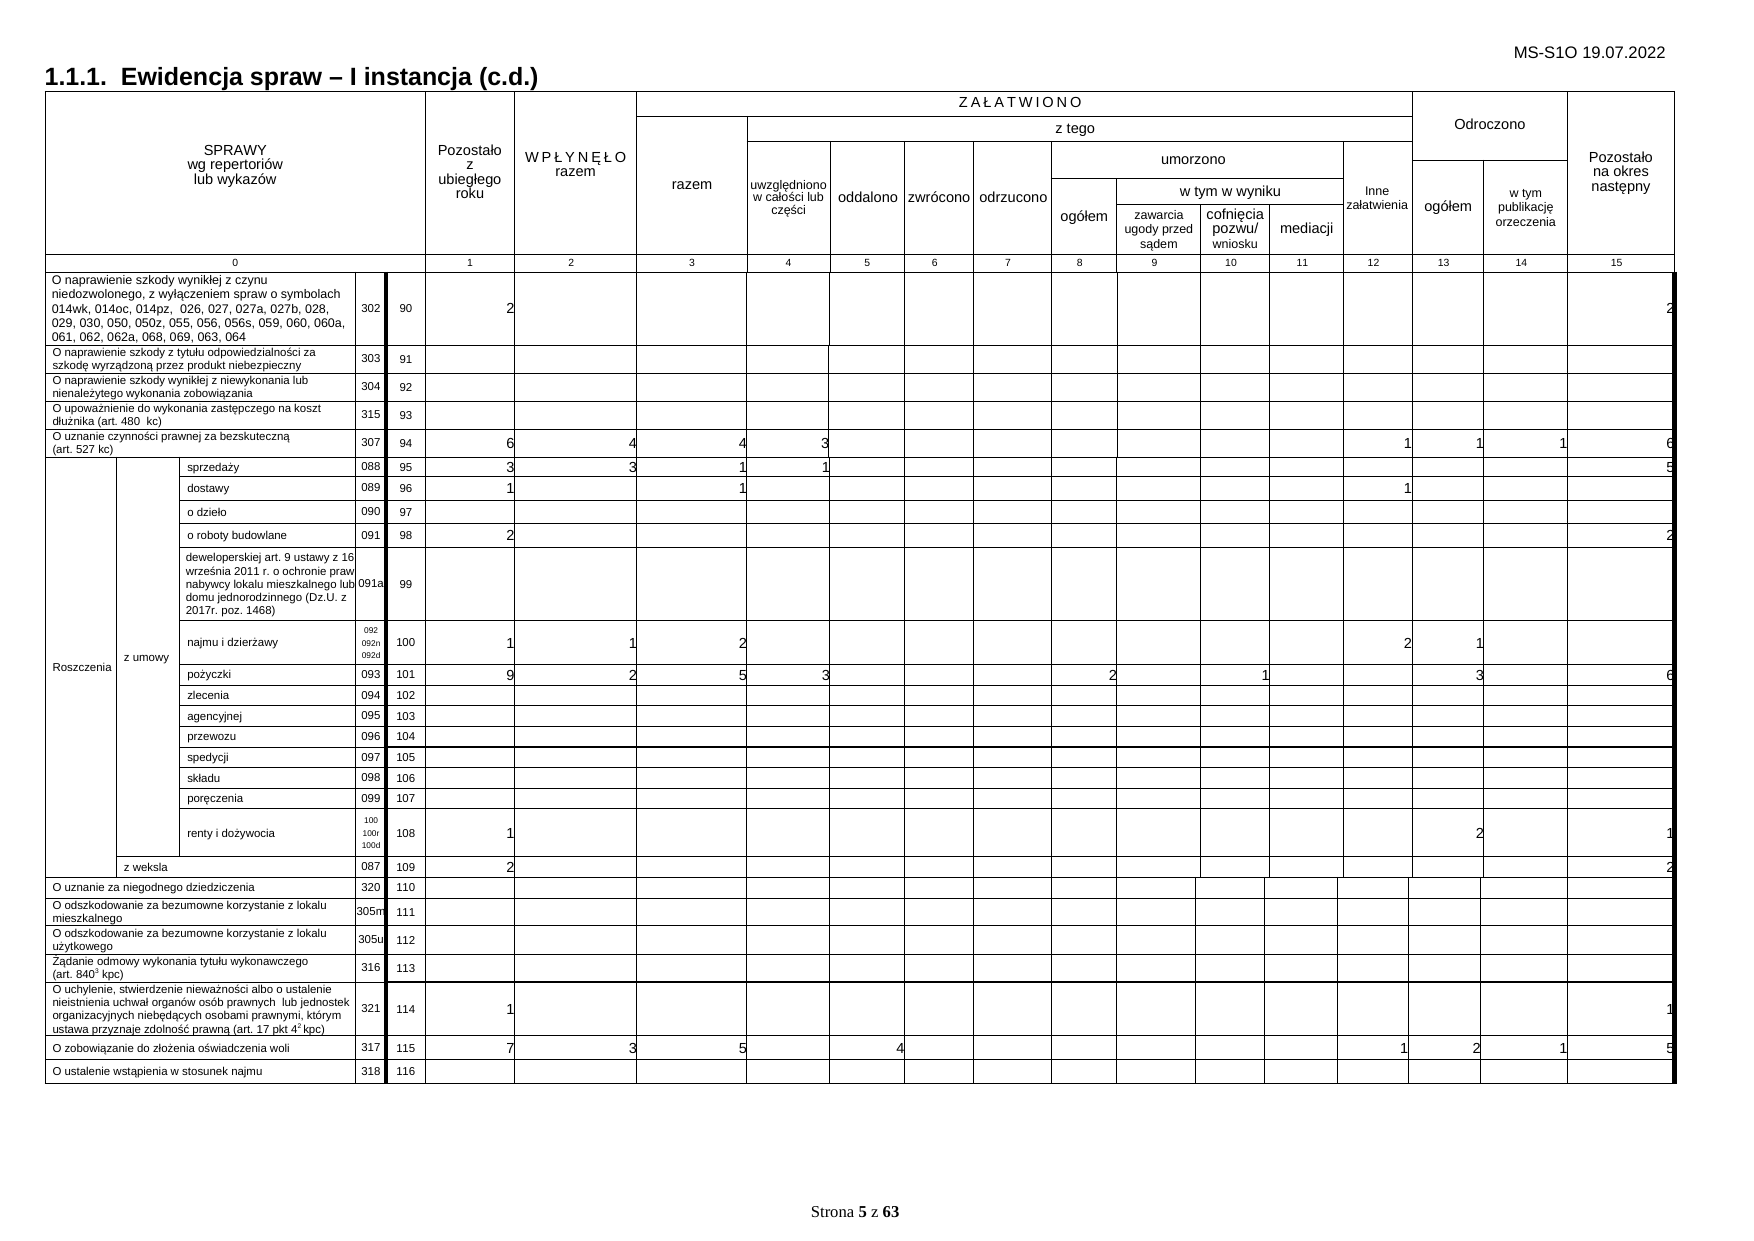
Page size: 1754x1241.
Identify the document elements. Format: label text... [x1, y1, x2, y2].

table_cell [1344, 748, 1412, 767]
table_cell [1344, 458, 1412, 476]
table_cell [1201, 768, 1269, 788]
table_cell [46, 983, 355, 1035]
table_cell 4 [515, 430, 636, 457]
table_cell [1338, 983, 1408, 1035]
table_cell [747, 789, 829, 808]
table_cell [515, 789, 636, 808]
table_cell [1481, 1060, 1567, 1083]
table_cell [1413, 477, 1483, 499]
table_cell [1484, 477, 1567, 499]
table_cell [1270, 458, 1343, 476]
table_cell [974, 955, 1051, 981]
table_cell 1 [426, 255, 514, 272]
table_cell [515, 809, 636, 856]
table_cell [1344, 686, 1412, 705]
table_cell [637, 706, 746, 726]
table_cell [1413, 346, 1483, 372]
table_cell [1270, 524, 1343, 547]
table_cell [637, 727, 746, 746]
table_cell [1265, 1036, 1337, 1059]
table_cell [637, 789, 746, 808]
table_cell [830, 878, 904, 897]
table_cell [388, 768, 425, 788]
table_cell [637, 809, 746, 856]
table_header Pozostało z ubiegłego roku [426, 92, 514, 254]
table_cell 104 [388, 727, 425, 746]
table_cell 94 [388, 430, 425, 457]
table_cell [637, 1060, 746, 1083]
table_cell [426, 686, 514, 705]
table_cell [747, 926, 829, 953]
table_cell 1 [1344, 430, 1412, 457]
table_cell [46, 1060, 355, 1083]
table_cell [1270, 501, 1343, 523]
table_cell zawarcia ugody przed sądem [1117, 205, 1200, 254]
table_cell ogółem [1413, 161, 1483, 254]
table_cell [637, 374, 746, 401]
table_header Pozostało na okres następny [1568, 92, 1674, 254]
table_cell [830, 665, 904, 684]
table_cell deweloperskiej art. 9 ustawy z 16 września 2011 r. o ochronie praw nabywcy lokalu mieszkalnego lub domu jednorodzinnego (Dz.U. z 2017r. poz. 1468) [180, 548, 355, 620]
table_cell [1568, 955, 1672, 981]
table_cell [1201, 273, 1269, 344]
table_cell [637, 548, 746, 620]
table_cell [1568, 477, 1672, 499]
table_cell oddalono [831, 142, 904, 254]
table_cell [1118, 374, 1200, 401]
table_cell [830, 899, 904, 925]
table_cell [905, 346, 973, 372]
table_cell [747, 706, 829, 726]
table_cell [747, 621, 829, 664]
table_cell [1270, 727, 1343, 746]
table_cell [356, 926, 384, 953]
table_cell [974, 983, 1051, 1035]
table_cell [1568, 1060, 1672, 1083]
table_cell [515, 706, 636, 726]
table_cell [1344, 501, 1412, 523]
table_cell pożyczki [180, 665, 355, 684]
table_cell Inne załatwienia [1344, 142, 1412, 254]
table_cell [1052, 548, 1116, 620]
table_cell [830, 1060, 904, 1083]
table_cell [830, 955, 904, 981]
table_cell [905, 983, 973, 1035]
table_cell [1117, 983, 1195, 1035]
table_cell [1484, 273, 1567, 344]
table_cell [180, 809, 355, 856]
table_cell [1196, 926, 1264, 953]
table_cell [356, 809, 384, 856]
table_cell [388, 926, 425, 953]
table_cell [974, 727, 1051, 746]
table_cell zlecenia [180, 686, 355, 705]
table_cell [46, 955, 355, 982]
table_header Odroczono [1413, 92, 1567, 159]
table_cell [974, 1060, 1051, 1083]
table_cell [1413, 706, 1483, 726]
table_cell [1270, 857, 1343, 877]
table_cell 3 [426, 458, 514, 476]
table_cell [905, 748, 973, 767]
table_cell [1052, 374, 1117, 401]
table_cell 2 [1568, 524, 1672, 547]
table_cell [1484, 501, 1567, 523]
table_cell [1568, 501, 1672, 523]
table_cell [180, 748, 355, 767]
table_cell [1052, 346, 1117, 372]
table_cell [426, 548, 514, 620]
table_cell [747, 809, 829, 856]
table_cell [1201, 686, 1269, 705]
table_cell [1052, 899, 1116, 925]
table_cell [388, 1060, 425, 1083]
table_cell 095 [356, 706, 384, 726]
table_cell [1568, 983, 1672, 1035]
table_cell [1413, 458, 1483, 476]
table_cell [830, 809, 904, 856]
table_cell [1568, 402, 1672, 428]
table_cell [974, 273, 1051, 344]
table_cell [747, 273, 829, 344]
table_cell 092 092n 092d [356, 621, 384, 664]
table_cell [1052, 273, 1117, 344]
table_cell [637, 402, 746, 428]
table_cell [1270, 706, 1343, 726]
table_cell [1568, 548, 1672, 620]
table_cell 3 [747, 430, 828, 457]
table_cell [1201, 524, 1269, 547]
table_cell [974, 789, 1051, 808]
table_cell z umowy [117, 458, 179, 856]
table_cell [1052, 430, 1117, 457]
table_cell [637, 686, 746, 705]
table_cell 0 [46, 255, 425, 272]
table_cell 4 [748, 255, 830, 272]
table_cell O naprawienie szkody wynikłej z niewykonania lub nienależytego wykonania zobowiązania [46, 374, 355, 401]
table_cell 2 [1052, 665, 1116, 684]
table_cell 2 [426, 273, 514, 344]
table_cell [1052, 621, 1116, 664]
table_cell [747, 374, 828, 401]
table_cell 2 [1568, 273, 1672, 344]
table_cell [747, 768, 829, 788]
table_cell [515, 548, 636, 620]
table_cell [1568, 621, 1672, 664]
table_cell [747, 501, 829, 523]
table_cell o roboty budowlane [180, 524, 355, 547]
table_cell 3 [1413, 665, 1483, 684]
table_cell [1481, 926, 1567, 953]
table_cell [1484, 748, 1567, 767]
table_cell [830, 548, 904, 620]
table_cell [1201, 430, 1269, 457]
table_cell 1 [637, 458, 746, 476]
table_cell [747, 686, 829, 705]
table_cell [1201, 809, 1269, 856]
table_cell [1270, 346, 1343, 372]
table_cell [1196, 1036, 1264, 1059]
table_header WPŁYNĘŁO razem [515, 92, 636, 254]
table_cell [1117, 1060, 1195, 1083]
table_cell [426, 346, 514, 372]
table_cell [1344, 706, 1412, 726]
table_cell uwzględniono w całości lub części [748, 142, 830, 254]
table_cell 103 [388, 706, 425, 726]
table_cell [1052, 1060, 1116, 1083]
table_cell [1484, 686, 1567, 705]
table_cell 090 [356, 501, 384, 523]
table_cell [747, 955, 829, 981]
table_cell [426, 374, 514, 401]
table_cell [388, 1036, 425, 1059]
table_cell [1270, 402, 1343, 428]
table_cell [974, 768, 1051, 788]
table_header SPRAWY wg repertoriów lub wykazów [46, 92, 425, 254]
table_cell 1 [637, 477, 746, 499]
table_cell [1484, 458, 1567, 476]
table_cell [747, 477, 829, 499]
table_cell umorzono [1052, 142, 1343, 178]
table_cell [830, 524, 904, 547]
table_cell [1484, 374, 1567, 401]
table_cell [1568, 706, 1672, 726]
table_cell 2 [637, 621, 746, 664]
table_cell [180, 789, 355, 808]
table_cell 96 [388, 477, 425, 499]
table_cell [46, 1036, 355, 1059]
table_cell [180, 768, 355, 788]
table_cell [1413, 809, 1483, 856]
table_cell [1117, 458, 1200, 476]
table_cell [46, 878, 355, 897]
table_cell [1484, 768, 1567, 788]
table_cell [905, 501, 973, 523]
table_cell [1344, 524, 1412, 547]
table_cell [1270, 621, 1343, 664]
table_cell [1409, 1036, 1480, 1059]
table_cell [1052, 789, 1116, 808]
table_cell 1 [426, 477, 514, 499]
table_cell 7 [974, 255, 1051, 272]
table_cell [830, 621, 904, 664]
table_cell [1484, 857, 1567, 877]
table_cell [515, 477, 636, 499]
table_cell [1344, 548, 1412, 620]
table_cell [426, 706, 514, 726]
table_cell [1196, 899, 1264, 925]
table_cell [1484, 665, 1567, 684]
table_cell dostawy [180, 477, 355, 499]
table_cell [1568, 374, 1672, 401]
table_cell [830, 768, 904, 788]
table_cell [1270, 548, 1343, 620]
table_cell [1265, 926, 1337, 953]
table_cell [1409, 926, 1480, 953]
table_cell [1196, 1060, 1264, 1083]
table_cell [1201, 458, 1269, 476]
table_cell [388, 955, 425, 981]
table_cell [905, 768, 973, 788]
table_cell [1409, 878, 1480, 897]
table_cell [1118, 430, 1200, 457]
table_cell 089 [356, 477, 384, 499]
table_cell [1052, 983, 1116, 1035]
table_cell [747, 524, 829, 547]
table_cell mediacji [1270, 205, 1343, 254]
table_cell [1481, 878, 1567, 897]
table_cell [905, 727, 973, 746]
table_cell [905, 524, 973, 547]
table_cell [1413, 548, 1483, 620]
table_cell [1117, 706, 1200, 726]
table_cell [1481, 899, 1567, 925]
table_cell 093 [356, 665, 384, 684]
table_cell 6 [1568, 665, 1672, 684]
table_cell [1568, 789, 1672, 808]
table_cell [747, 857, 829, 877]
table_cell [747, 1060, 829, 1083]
table_cell 90 [388, 273, 425, 344]
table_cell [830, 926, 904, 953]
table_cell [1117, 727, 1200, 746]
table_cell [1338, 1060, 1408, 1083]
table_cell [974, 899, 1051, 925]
table_cell 3 [637, 255, 747, 272]
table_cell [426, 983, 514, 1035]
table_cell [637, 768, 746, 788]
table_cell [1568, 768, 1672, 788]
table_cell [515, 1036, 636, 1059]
table_cell [1484, 402, 1567, 428]
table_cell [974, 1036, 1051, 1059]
table_cell 101 [388, 665, 425, 684]
table_cell 9 [1117, 255, 1200, 272]
table_cell 1 [1201, 665, 1269, 684]
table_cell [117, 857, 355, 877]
table_cell odrzucono [974, 142, 1051, 254]
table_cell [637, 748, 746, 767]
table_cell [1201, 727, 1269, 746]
table_cell [1413, 686, 1483, 705]
table_cell 5 [637, 665, 746, 684]
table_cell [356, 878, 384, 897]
table_cell [1052, 727, 1116, 746]
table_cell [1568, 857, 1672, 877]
table_cell [905, 273, 973, 344]
table_cell [1052, 706, 1116, 726]
table_cell [974, 706, 1051, 726]
table_cell [830, 727, 904, 746]
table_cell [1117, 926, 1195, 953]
table_cell [1344, 346, 1412, 372]
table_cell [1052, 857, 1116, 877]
table_cell [1118, 402, 1200, 428]
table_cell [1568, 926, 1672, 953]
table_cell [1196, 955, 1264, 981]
table_cell 091a [356, 548, 384, 620]
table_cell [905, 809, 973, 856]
table_cell 088 [356, 458, 384, 476]
table_cell [1344, 374, 1412, 401]
table_cell 5 [1568, 458, 1672, 476]
table_cell [515, 501, 636, 523]
table_cell [1413, 501, 1483, 523]
table_cell [905, 665, 973, 684]
table_cell zwrócono [905, 142, 973, 254]
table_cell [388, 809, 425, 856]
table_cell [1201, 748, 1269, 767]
table_cell 97 [388, 501, 425, 523]
table_cell 302 [356, 273, 384, 344]
table_cell [1117, 501, 1200, 523]
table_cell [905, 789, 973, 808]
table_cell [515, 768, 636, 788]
table_cell [1201, 402, 1269, 428]
table_cell [974, 501, 1051, 523]
table_cell [1413, 402, 1483, 428]
table_cell [1201, 501, 1269, 523]
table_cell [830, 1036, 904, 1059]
table_cell [830, 686, 904, 705]
table_cell [1117, 621, 1200, 664]
table_cell 5 [831, 255, 904, 272]
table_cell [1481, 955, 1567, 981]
table_cell 1 [747, 458, 829, 476]
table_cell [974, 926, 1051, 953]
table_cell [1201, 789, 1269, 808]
table_cell 13 [1413, 255, 1483, 272]
table_cell 9 [426, 665, 514, 684]
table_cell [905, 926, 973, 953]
table_cell 99 [388, 548, 425, 620]
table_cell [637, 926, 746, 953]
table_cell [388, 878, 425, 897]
table_cell [1270, 686, 1343, 705]
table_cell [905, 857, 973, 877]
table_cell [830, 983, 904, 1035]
table_cell [905, 621, 973, 664]
table_cell 15 [1568, 255, 1674, 272]
table_cell [515, 273, 636, 344]
table_cell 307 [356, 430, 384, 457]
table_cell [637, 524, 746, 547]
table_cell [905, 402, 973, 428]
table_cell O naprawienie szkody wynikłej z czynu niedozwolonego, z wyłączeniem spraw o symbolach 014wk, 014oc, 014pz, 026, 027, 027a, 027b, 028, 029, 030, 050, 050z, 055, 056, 056s, 059, 060, 060a, 061, 062, 062a, 068, 069, 063, 064 [46, 273, 355, 344]
table_cell [515, 524, 636, 547]
table_cell [1117, 665, 1200, 684]
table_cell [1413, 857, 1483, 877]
table_cell 100 [388, 621, 425, 664]
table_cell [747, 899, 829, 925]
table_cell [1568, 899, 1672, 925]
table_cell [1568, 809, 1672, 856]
table_cell [1117, 477, 1200, 499]
table_cell O upoważnienie do wykonania zastępczego na koszt dłużnika (art. 480 kc) [46, 402, 355, 428]
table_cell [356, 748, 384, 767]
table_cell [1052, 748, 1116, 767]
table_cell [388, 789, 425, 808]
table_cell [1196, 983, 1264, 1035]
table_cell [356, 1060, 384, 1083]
table_cell [905, 374, 973, 401]
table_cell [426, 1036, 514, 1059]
table_cell [1117, 686, 1200, 705]
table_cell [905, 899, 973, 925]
table_cell 315 [356, 402, 384, 428]
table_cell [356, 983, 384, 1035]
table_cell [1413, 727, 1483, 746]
table_cell 1 [426, 621, 514, 664]
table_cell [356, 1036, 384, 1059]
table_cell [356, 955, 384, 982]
table_cell 98 [388, 524, 425, 547]
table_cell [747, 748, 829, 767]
table_cell [1344, 273, 1412, 344]
table_cell [1484, 548, 1567, 620]
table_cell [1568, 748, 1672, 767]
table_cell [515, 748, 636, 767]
table_cell [426, 402, 514, 428]
table_cell cofnięcia pozwu/ wniosku [1201, 205, 1269, 254]
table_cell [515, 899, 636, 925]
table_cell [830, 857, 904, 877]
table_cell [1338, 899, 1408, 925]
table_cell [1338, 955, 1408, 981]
table_cell 1 [1413, 621, 1483, 664]
table_cell [1201, 374, 1269, 401]
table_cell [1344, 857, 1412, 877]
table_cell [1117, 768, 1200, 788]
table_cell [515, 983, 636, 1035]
table_cell [1484, 621, 1567, 664]
table_cell sprzedaży [180, 458, 355, 476]
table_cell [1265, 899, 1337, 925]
text 1.1.1. Ewidencja spraw – I instancja (c.d.) [44, 62, 1665, 91]
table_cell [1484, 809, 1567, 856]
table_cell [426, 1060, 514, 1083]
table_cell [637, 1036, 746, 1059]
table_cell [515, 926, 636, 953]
table_cell [905, 706, 973, 726]
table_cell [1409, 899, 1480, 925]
table_cell [747, 548, 829, 620]
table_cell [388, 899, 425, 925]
table_cell 2 [515, 255, 636, 272]
table_cell [974, 524, 1051, 547]
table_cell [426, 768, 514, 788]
table_cell [1270, 430, 1343, 457]
table_cell [1117, 548, 1200, 620]
table_cell [1568, 346, 1672, 372]
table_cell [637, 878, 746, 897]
table_cell [905, 686, 973, 705]
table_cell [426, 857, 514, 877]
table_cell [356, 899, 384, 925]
table_cell 3 [747, 665, 829, 684]
table_cell z tego [748, 117, 1412, 141]
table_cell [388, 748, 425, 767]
table_cell 10 [1201, 255, 1269, 272]
table_cell [1568, 686, 1672, 705]
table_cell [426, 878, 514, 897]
table_cell [747, 402, 828, 428]
table_header ZAŁATWIONO [637, 92, 1412, 116]
table_cell [1413, 524, 1483, 547]
table_cell 8 [1052, 255, 1116, 272]
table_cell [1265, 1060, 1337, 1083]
table_cell 094 [356, 686, 384, 705]
table_cell [1201, 706, 1269, 726]
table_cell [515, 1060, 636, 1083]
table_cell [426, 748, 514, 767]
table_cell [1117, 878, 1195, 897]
table_cell [1052, 501, 1116, 523]
table_cell [1117, 524, 1200, 547]
table_cell najmu i dzierżawy [180, 621, 355, 664]
table_cell razem [637, 117, 747, 254]
table_cell 4 [637, 430, 746, 457]
table_cell [515, 402, 636, 428]
table_cell 102 [388, 686, 425, 705]
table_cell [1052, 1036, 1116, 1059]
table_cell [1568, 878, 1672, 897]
table_cell ogółem [1052, 179, 1116, 254]
table_cell [1201, 548, 1269, 620]
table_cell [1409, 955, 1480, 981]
table_cell [1270, 273, 1343, 344]
table_cell w tym w wyniku [1117, 179, 1343, 204]
table_cell [1052, 458, 1116, 476]
table_cell [1052, 402, 1117, 428]
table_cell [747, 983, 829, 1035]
table_cell Roszczenia [46, 458, 116, 877]
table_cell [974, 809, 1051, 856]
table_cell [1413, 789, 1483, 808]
table_cell [426, 501, 514, 523]
table_cell [1052, 686, 1116, 705]
table_cell w tym publikację orzeczenia [1484, 161, 1567, 254]
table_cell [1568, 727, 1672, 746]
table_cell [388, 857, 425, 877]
table_cell [515, 727, 636, 746]
table_cell [974, 458, 1051, 476]
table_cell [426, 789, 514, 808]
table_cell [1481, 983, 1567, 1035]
table_cell [1413, 374, 1483, 401]
table_cell 6 [905, 255, 973, 272]
table_cell [747, 727, 829, 746]
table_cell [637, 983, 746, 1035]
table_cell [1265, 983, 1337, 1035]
table_cell [829, 346, 904, 372]
table_cell [974, 621, 1051, 664]
table_cell [1201, 346, 1269, 372]
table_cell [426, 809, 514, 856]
table_cell [974, 402, 1051, 428]
table_cell 1 [1413, 430, 1483, 457]
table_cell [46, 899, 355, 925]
table_cell O uznanie czynności prawnej za bezskuteczną (art. 527 kc) [46, 430, 355, 457]
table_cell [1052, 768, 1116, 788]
table_cell [1052, 477, 1116, 499]
table_cell [1270, 665, 1343, 684]
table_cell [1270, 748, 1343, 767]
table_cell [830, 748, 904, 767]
table_cell [515, 686, 636, 705]
table_cell [905, 458, 973, 476]
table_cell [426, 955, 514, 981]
table_cell 1 [1344, 477, 1412, 499]
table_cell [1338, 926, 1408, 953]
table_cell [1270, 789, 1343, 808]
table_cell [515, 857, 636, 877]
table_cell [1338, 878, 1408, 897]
table_cell [974, 548, 1051, 620]
table_cell 93 [388, 402, 425, 428]
table_cell [974, 686, 1051, 705]
table_cell 2 [426, 524, 514, 547]
table_cell [1484, 346, 1567, 372]
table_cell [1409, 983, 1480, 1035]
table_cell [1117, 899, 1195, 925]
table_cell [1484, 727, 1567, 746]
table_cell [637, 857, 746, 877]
table_cell [829, 430, 904, 457]
table_cell 12 [1344, 255, 1412, 272]
table_cell [515, 346, 636, 372]
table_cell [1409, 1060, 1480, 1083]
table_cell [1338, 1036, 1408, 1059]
table_cell [1201, 621, 1269, 664]
table_cell [1201, 477, 1269, 499]
table_cell [1270, 374, 1343, 401]
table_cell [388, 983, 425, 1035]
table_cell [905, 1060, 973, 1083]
table_cell [905, 477, 973, 499]
table_cell [905, 430, 973, 457]
table_cell [1484, 524, 1567, 547]
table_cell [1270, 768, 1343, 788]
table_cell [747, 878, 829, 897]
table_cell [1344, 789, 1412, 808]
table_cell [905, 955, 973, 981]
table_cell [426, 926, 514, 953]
table_cell 303 [356, 346, 384, 372]
table_cell [637, 273, 746, 344]
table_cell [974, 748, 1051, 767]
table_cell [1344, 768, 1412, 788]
table_cell 14 [1484, 255, 1567, 272]
table_cell 1 [515, 621, 636, 664]
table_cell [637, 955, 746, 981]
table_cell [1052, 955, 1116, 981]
table_cell [974, 665, 1051, 684]
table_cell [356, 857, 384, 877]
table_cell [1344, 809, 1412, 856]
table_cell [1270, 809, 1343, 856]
table_cell [1118, 273, 1200, 344]
table_cell [1413, 273, 1483, 344]
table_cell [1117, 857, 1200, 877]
table_cell [1484, 706, 1567, 726]
table_cell [637, 501, 746, 523]
table_cell 92 [388, 374, 425, 401]
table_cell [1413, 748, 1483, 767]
table_cell [1118, 346, 1200, 372]
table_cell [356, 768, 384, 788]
table_cell [905, 548, 973, 620]
table_cell 1 [1484, 430, 1567, 457]
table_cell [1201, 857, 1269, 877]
table_cell 6 [1568, 430, 1672, 457]
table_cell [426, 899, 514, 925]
table_cell [1052, 524, 1116, 547]
table_cell przewozu [180, 727, 355, 746]
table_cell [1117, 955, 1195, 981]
table_cell [1344, 402, 1412, 428]
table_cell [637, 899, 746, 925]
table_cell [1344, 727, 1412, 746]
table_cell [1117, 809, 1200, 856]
table_cell [426, 727, 514, 746]
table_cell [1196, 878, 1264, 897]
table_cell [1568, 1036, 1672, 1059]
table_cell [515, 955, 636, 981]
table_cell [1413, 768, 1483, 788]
table_cell 11 [1270, 255, 1343, 272]
table_cell [974, 477, 1051, 499]
table_cell [974, 346, 1051, 372]
table_cell 3 [515, 458, 636, 476]
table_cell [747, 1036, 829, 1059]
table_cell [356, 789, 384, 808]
table_cell 2 [515, 665, 636, 684]
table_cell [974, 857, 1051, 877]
table_cell [830, 706, 904, 726]
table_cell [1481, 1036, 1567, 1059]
table_cell O naprawienie szkody z tytułu odpowiedzialności za szkodę wyrządzoną przez produkt niebezpieczny [46, 346, 355, 372]
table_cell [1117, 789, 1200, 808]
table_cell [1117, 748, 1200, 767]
table_cell 2 [1344, 621, 1412, 664]
table_cell [830, 477, 904, 499]
table_cell o dzieło [180, 501, 355, 523]
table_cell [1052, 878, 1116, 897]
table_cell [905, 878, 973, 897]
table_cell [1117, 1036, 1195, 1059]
table_cell [830, 501, 904, 523]
table_cell 091 [356, 524, 384, 547]
table_cell [637, 346, 746, 372]
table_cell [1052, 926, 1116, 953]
table_cell [829, 374, 904, 401]
table_cell [830, 273, 904, 344]
table_cell [829, 402, 904, 428]
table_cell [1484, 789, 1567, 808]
table_cell [1270, 477, 1343, 499]
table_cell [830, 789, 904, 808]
table_cell [1344, 665, 1412, 684]
table_cell [974, 430, 1051, 457]
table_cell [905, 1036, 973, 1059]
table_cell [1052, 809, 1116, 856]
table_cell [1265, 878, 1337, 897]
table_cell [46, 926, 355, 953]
table_cell 096 [356, 727, 384, 746]
table_cell 95 [388, 458, 425, 476]
table_cell [830, 458, 904, 476]
table_cell [515, 374, 636, 401]
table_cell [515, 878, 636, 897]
table_cell agencyjnej [180, 706, 355, 726]
table_cell 91 [388, 346, 425, 372]
table_cell [747, 346, 828, 372]
table_cell 6 [426, 430, 514, 457]
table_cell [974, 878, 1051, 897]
table_cell [974, 374, 1051, 401]
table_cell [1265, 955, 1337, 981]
table_cell 304 [356, 374, 384, 401]
